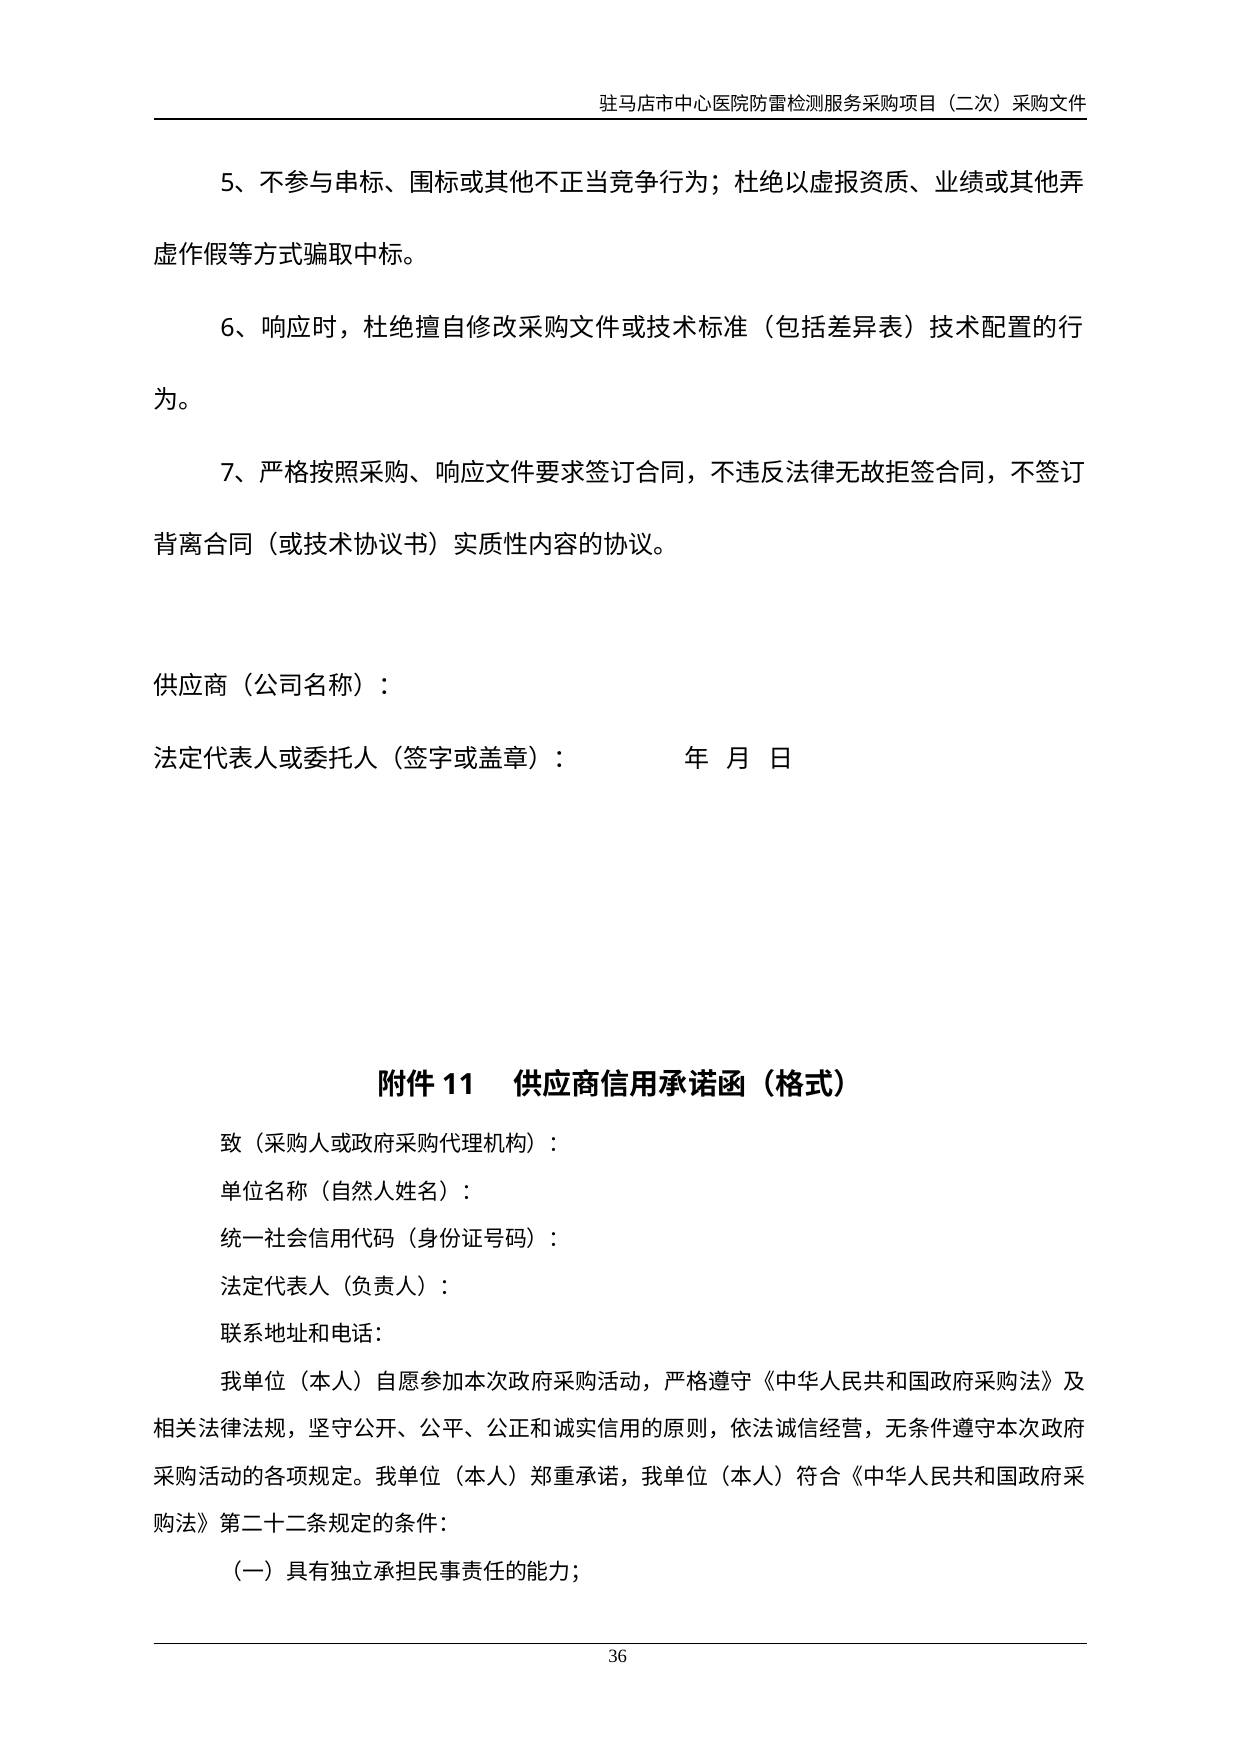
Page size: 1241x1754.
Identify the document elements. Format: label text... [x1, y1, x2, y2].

text 单位名称（自然人姓名）： [153, 1174, 1087, 1206]
text 6、响应时，杜绝擅自修改采购文件或技术标准（包括差异表）技术配置的行为。 [153, 307, 1087, 416]
text 供应商（公司名称）： [153, 666, 1087, 702]
text 5、不参与串标、围标或其他不正当竞争行为；杜绝以虚报资质、业绩或其他弄虚作假等方式骗取中标。 [153, 162, 1087, 271]
text 联系地址和电话： [153, 1316, 1087, 1348]
text 我单位（本人）自愿参加本次政府采购活动，严格遵守《中华人民共和国政府采购法》及相关法律法规，坚守公开、公平、公正和诚实信用的原则，依法诚信经营，无条件遵守本次政府采购活动的各项规定。我单位（本人）郑重承诺，我单位（本人）符合《中华人民共和国政府采购法》第二十二条规定的条件： [153, 1364, 1087, 1538]
text 7、严格按照采购、响应文件要求签订合同，不违反法律无故拒签合同，不签订背离合同（或技术协议书）实质性内容的协议。 [153, 452, 1087, 561]
text 法定代表人或委托人（签字或盖章）： 年 月 日 [153, 738, 1087, 774]
text 统一社会信用代码（身份证号码）： [153, 1221, 1087, 1253]
text （一）具有独立承担民事责任的能力； [153, 1554, 1087, 1586]
text 致（采购人或政府采购代理机构）： [153, 1126, 1087, 1158]
text 法定代表人（负责人）： [153, 1269, 1087, 1301]
subtitle 附件11 供应商信用承诺函（格式） [153, 1061, 1087, 1103]
